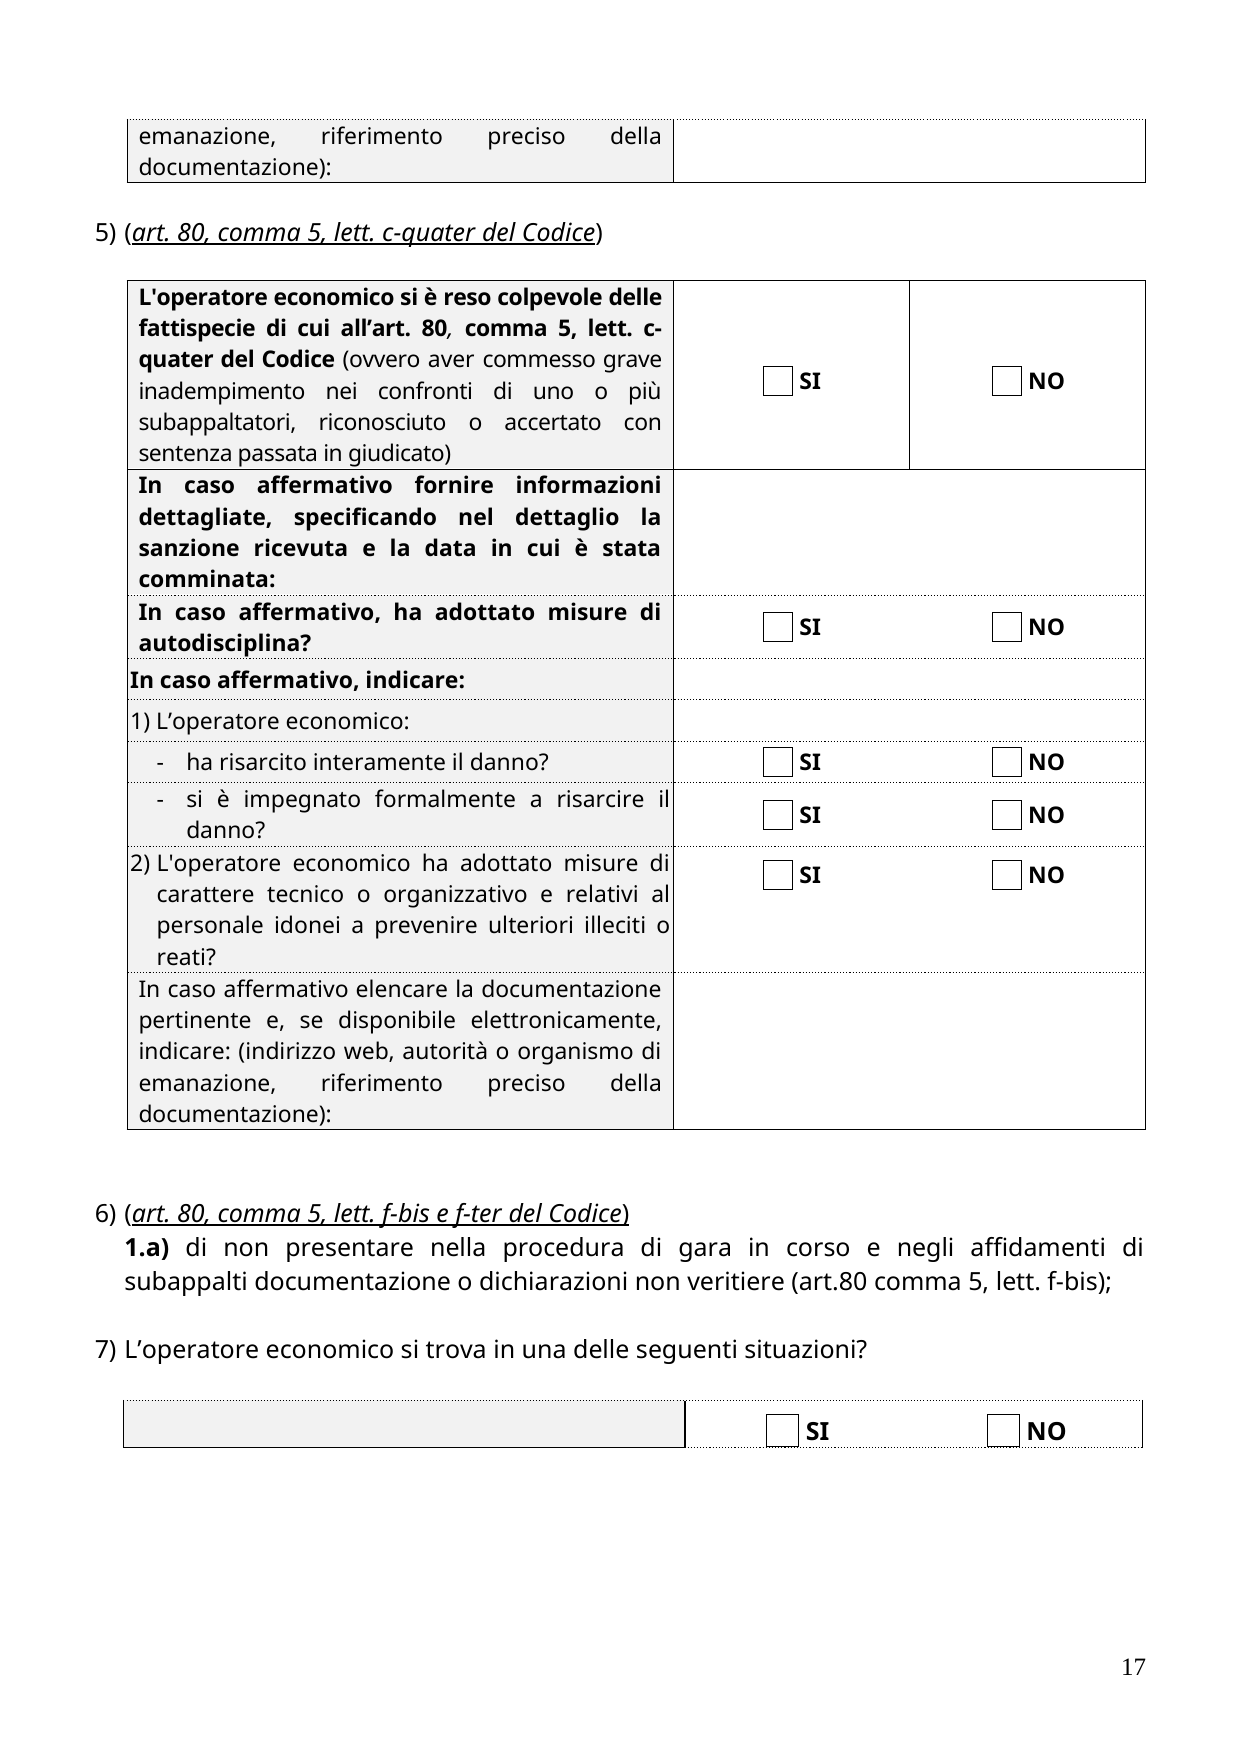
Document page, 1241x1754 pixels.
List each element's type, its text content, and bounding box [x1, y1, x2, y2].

table_cell - ha risarcito interamente il danno? [128, 741, 673, 782]
table_cell SI [674, 741, 909, 782]
table_cell [674, 972, 1145, 1129]
table_cell SI [674, 595, 909, 658]
table_cell 2) L'operatore economico ha adottato misure di carattere tecnico o organizzativo e relativi al personale idonei a prevenire ulteriori illeciti o reati? [128, 846, 673, 972]
table_header NO [910, 281, 1145, 468]
table_cell NO [910, 595, 1145, 658]
table_cell SI [674, 846, 909, 972]
table_cell 1) L’operatore economico: [128, 699, 673, 741]
table_cell In caso affermativo, ha adottato misure di autodisciplina? [128, 595, 673, 658]
table_cell In caso affermativo, indicare: [128, 658, 673, 699]
table_header SI [686, 1400, 909, 1447]
table_header SI [674, 281, 909, 468]
table_header L'operatore economico si è reso colpevole delle fattispecie di cui all’art. 80, comma 5, lett. c-quater del Codice (ovvero aver commesso grave inadempimento nei confronti di uno o più subappaltatori, riconosciuto o accertato con sentenza passata in giudicato) [128, 281, 673, 468]
table_cell In caso affermativo fornire informazioni dettagliate, specificando nel dettaglio la sanzione ricevuta e la data in cui è stata comminata: [128, 470, 673, 594]
table_cell - si è impegnato formalmente a risarcire il danno? [128, 782, 673, 846]
table_cell [674, 119, 1145, 182]
list 1.a) di non presentare nella procedura di gara in corso e negli affidamenti di subappalti documentazione o dichiarazioni non veritiere (art.80 comma 5, lett. f-bis); [124, 1229, 1146, 1297]
list (art. 80, comma 5, lett. f-bis e f-ter del Codice) [94, 1195, 1146, 1229]
table_cell SI [674, 782, 909, 846]
table_cell [674, 699, 1145, 741]
table_cell [674, 658, 1145, 699]
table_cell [128, 119, 673, 182]
table_header NO [909, 1400, 1142, 1447]
table_cell NO [910, 846, 1145, 972]
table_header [124, 1400, 685, 1447]
list (art. 80, comma 5, lett. c-quater del Codice) [94, 214, 1146, 249]
table_cell NO [910, 782, 1145, 846]
table_cell [674, 470, 1145, 594]
table_cell NO [910, 741, 1145, 782]
list L’operatore economico si trova in una delle seguenti situazioni? [94, 1332, 1146, 1366]
